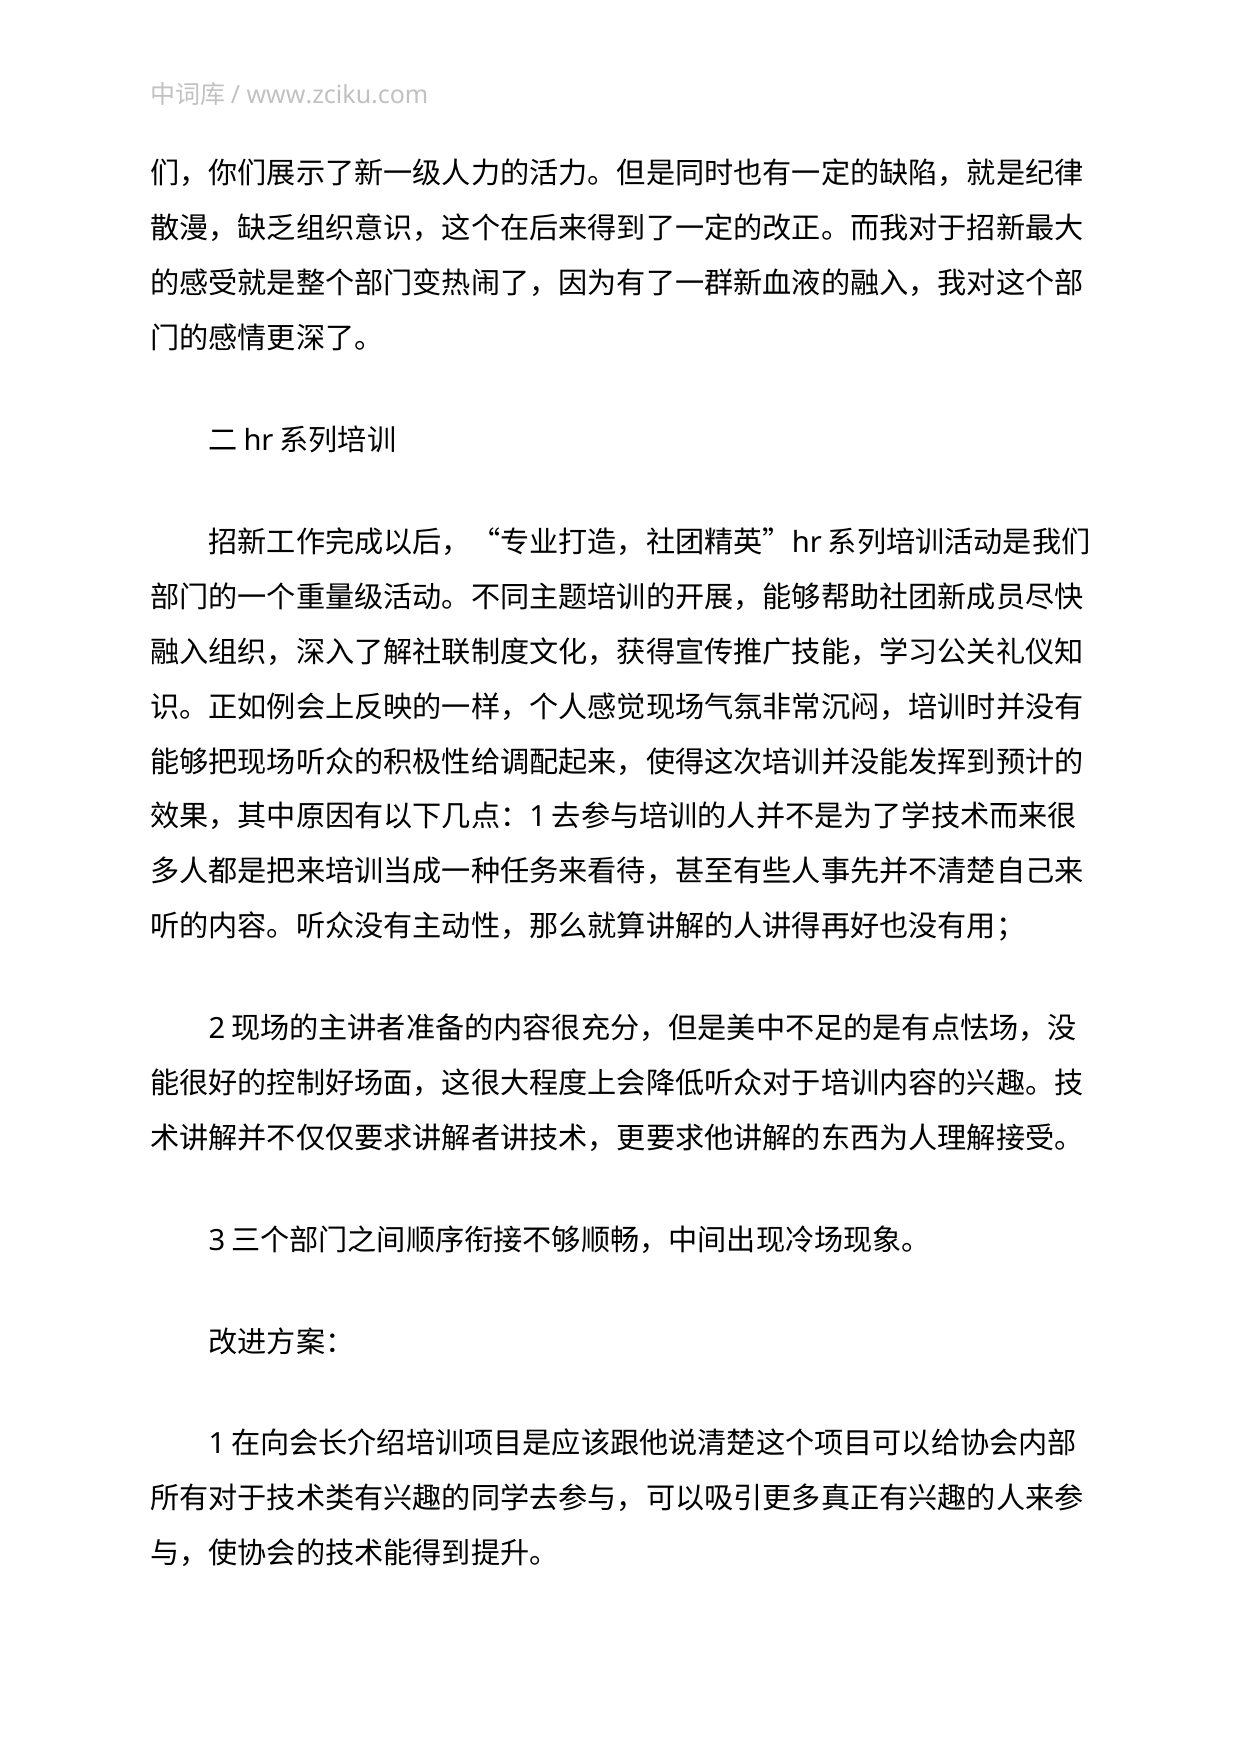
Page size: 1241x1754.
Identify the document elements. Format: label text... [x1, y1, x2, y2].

text 1在向会长介绍培训项目是应该跟他说清楚这个项目可以给协会内部所有对于技术类有兴趣的同学去参与，可以吸引更多真正有兴趣的人来参与，使协会的技术能得到提升。 [150, 1420, 1090, 1572]
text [150, 150, 1090, 357]
text 改进方案： [150, 1318, 1090, 1361]
text 招新工作完成以后，“专业打造，社团精英”hr系列培训活动是我们部门的一个重量级活动。不同主题培训的开展，能够帮助社团新成员尽快融入组织，深入了解社联制度文化，获得宣传推广技能，学习公关礼仪知识。正如例会上反映的一样，个人感觉现场气氛非常沉闷，培训时并没有能够把现场听众的积极性给调配起来，使得这次培训并没能发挥到预计的效果，其中原因有以下几点：1去参与培训的人并不是为了学技术而来很多人都是把来培训当成一种任务来看待，甚至有些人事先并不清楚自己来听的内容。听众没有主动性，那么就算讲解的人讲得再好也没有用； [150, 518, 1090, 945]
text 3三个部门之间顺序衔接不够顺畅，中间出现冷场现象。 [150, 1216, 1090, 1259]
text 2现场的主讲者准备的内容很充分，但是美中不足的是有点怯场，没能很好的控制好场面，这很大程度上会降低听众对于培训内容的兴趣。技术讲解并不仅仅要求讲解者讲技术，更要求他讲解的东西为人理解接受。 [150, 1005, 1090, 1157]
text 二hr系列培训 [150, 416, 1090, 459]
